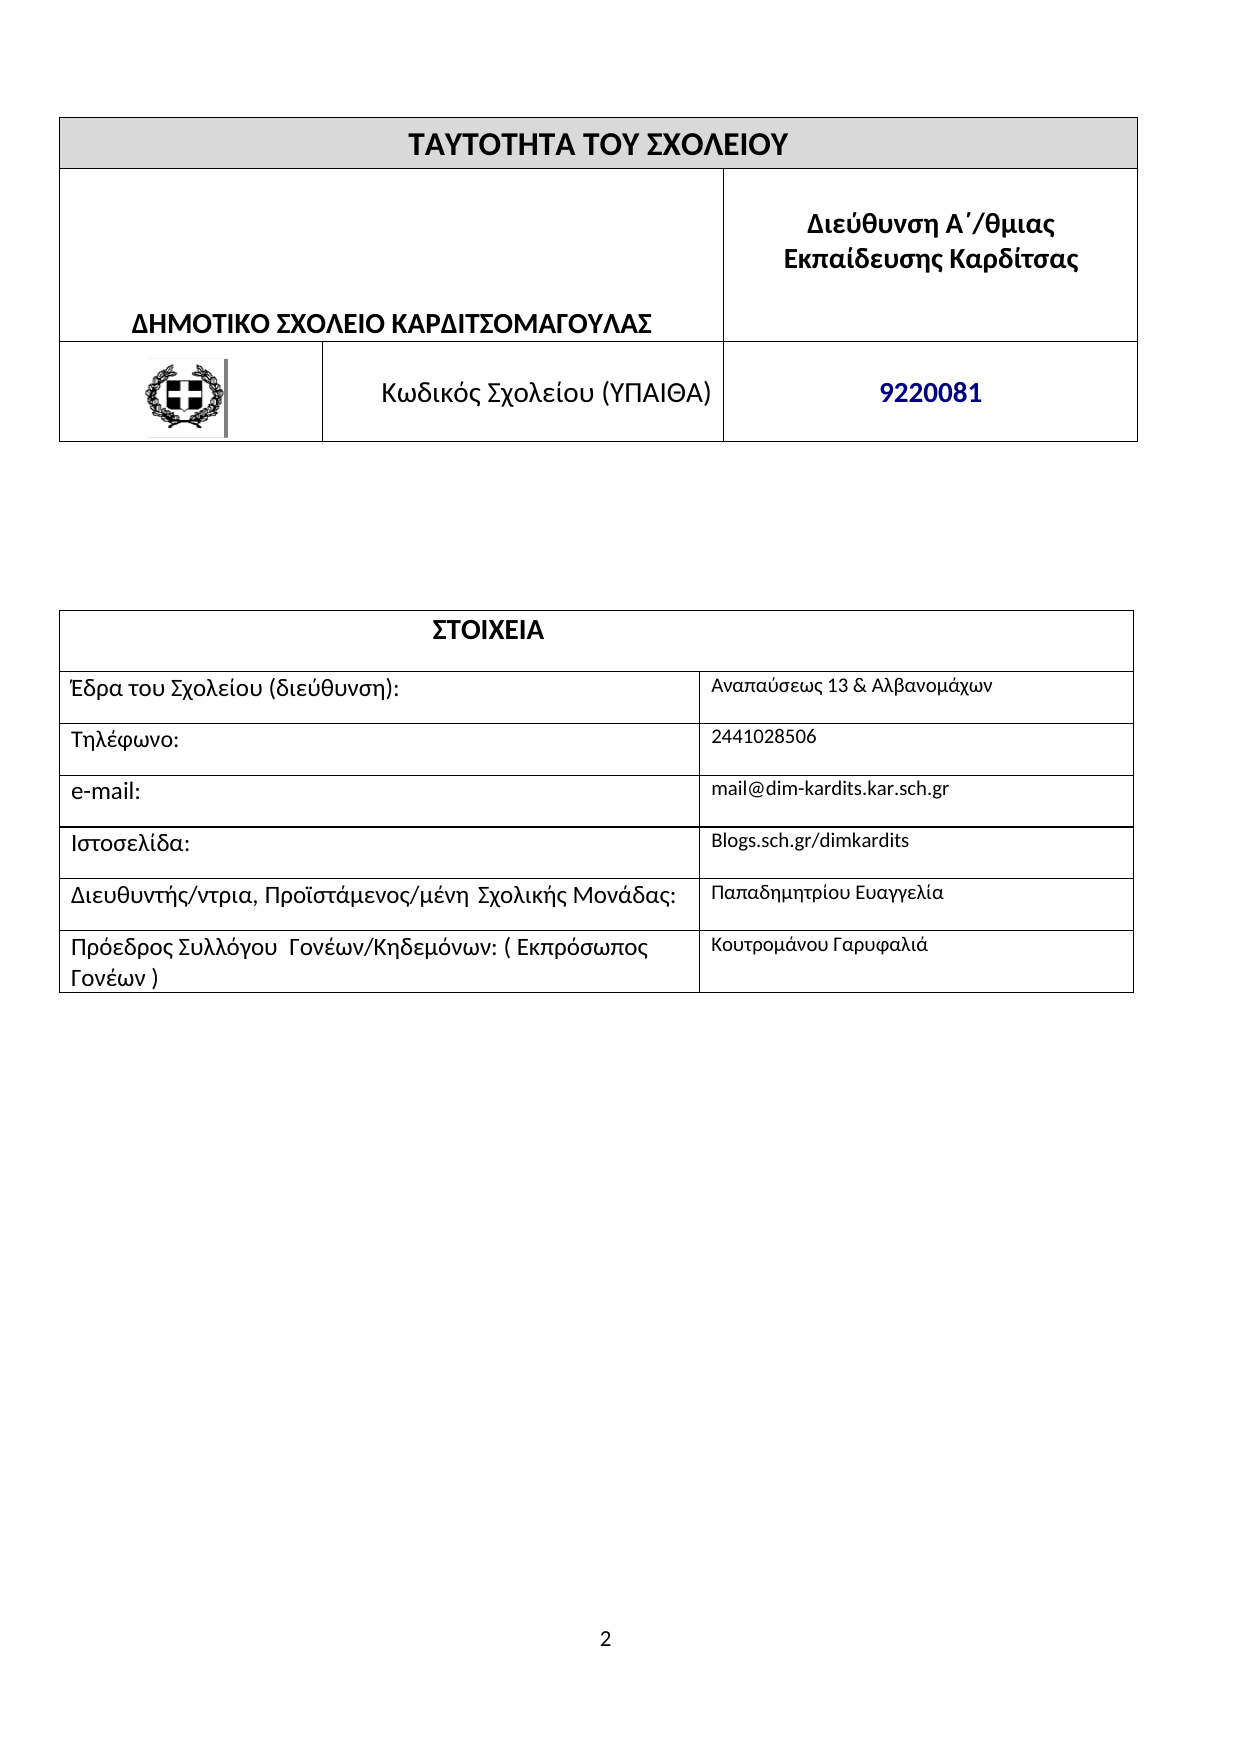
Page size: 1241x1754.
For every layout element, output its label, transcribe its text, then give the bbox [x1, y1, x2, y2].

table_cell Blogs.sch.gr/dimkardits [700, 828, 1133, 878]
table_cell Τηλέφωνο: [60, 724, 699, 774]
table_cell Κουτρομάνου Γαρυφαλιά [700, 931, 1133, 992]
table_header ΣΤΟΙΧΕΙΑ [60, 611, 700, 671]
table_cell 9220081 [724, 342, 1137, 441]
table_cell 2441028506 [700, 724, 1133, 774]
table_header ΤΑΥΤΟΤΗΤΑ ΤΟΥ ΣΧΟΛΕΙΟΥ [60, 118, 1137, 168]
table_cell Έδρα του Σχολείου (διεύθυνση): [60, 672, 699, 723]
table_cell Αναπαύσεως 13 & Αλβανομάχων [700, 672, 1133, 723]
table_cell e-mail: [60, 776, 699, 826]
picture [143, 358, 228, 439]
table_cell Διεύθυνση A΄/θμιας Εκπαίδευσης Καρδίτσας [724, 169, 1137, 341]
table_cell Διευθυντής/ντρια, Προϊστάμενος/μένη Σχολικής Μονάδας: [60, 879, 699, 930]
table_cell ΔΗΜΟΤΙΚΟ ΣΧΟΛΕΙΟ ΚΑΡΔΙΤΣΟΜΑΓΟΥΛΑΣ [60, 169, 723, 341]
table_cell mail@dim-kardits.kar.sch.gr [700, 776, 1133, 826]
table_cell Πρόεδρος Συλλόγου Γονέων/Κηδεμόνων: ( Εκπρόσωπος Γονέων ) [60, 931, 699, 992]
table_header [700, 611, 1133, 671]
table_cell [60, 342, 322, 441]
table_cell Κωδικός Σχολείου (ΥΠAIΘΑ) [323, 342, 723, 441]
table_cell Ιστοσελίδα: [60, 828, 699, 878]
table_cell Παπαδημητρίου Ευαγγελία [700, 879, 1133, 930]
